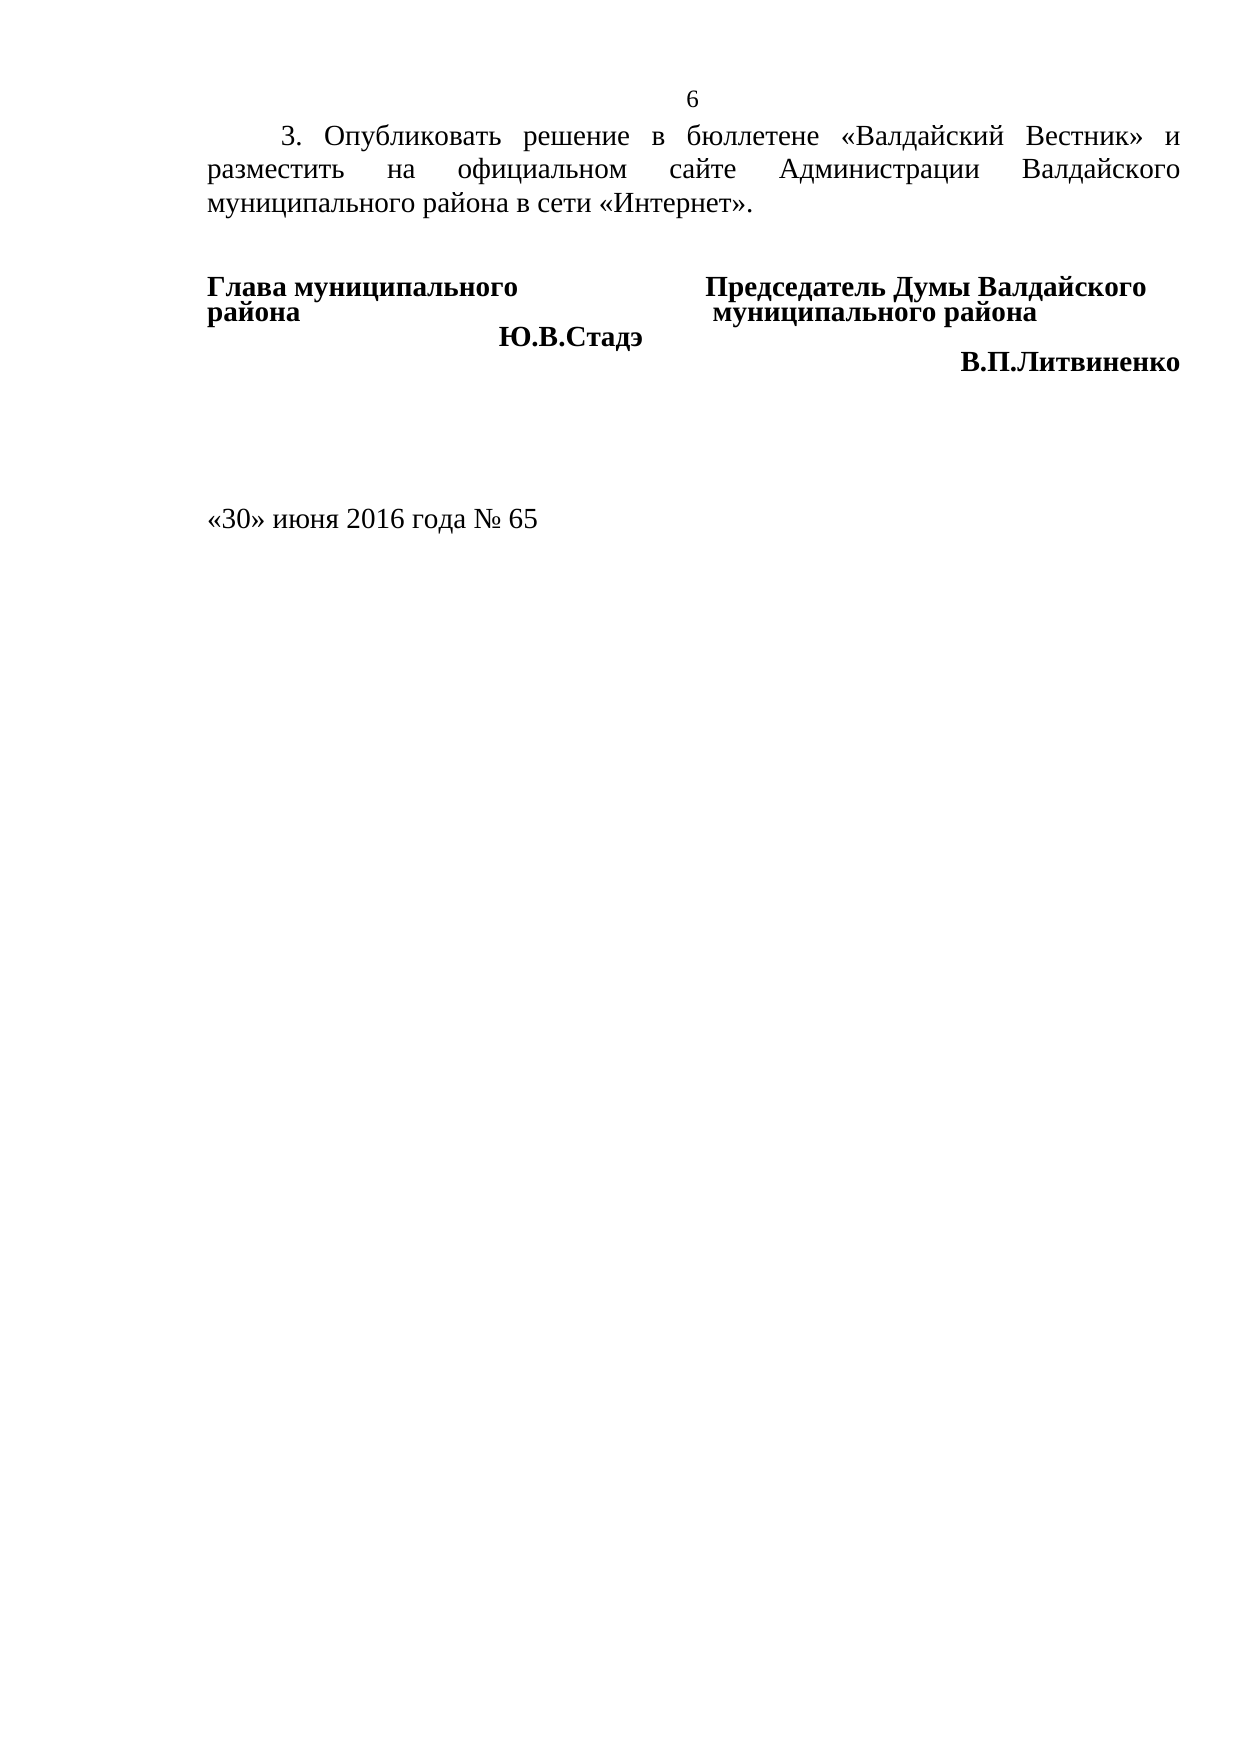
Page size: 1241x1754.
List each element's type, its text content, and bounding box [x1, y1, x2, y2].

text 3. Опубликовать решение в бюллетене «Валдайский Вестник» и разместить на официальном сайте Администрации Валдайского муниципального района в сети «Интернет». [207, 118, 1181, 219]
table_header Председатель Думы Валдайского муниципального района В.П.Литвиненко [694, 276, 1192, 535]
table_header Глава муниципального района Ю.В.Стадэ «30» июня 2016 года № 65 [196, 276, 694, 535]
